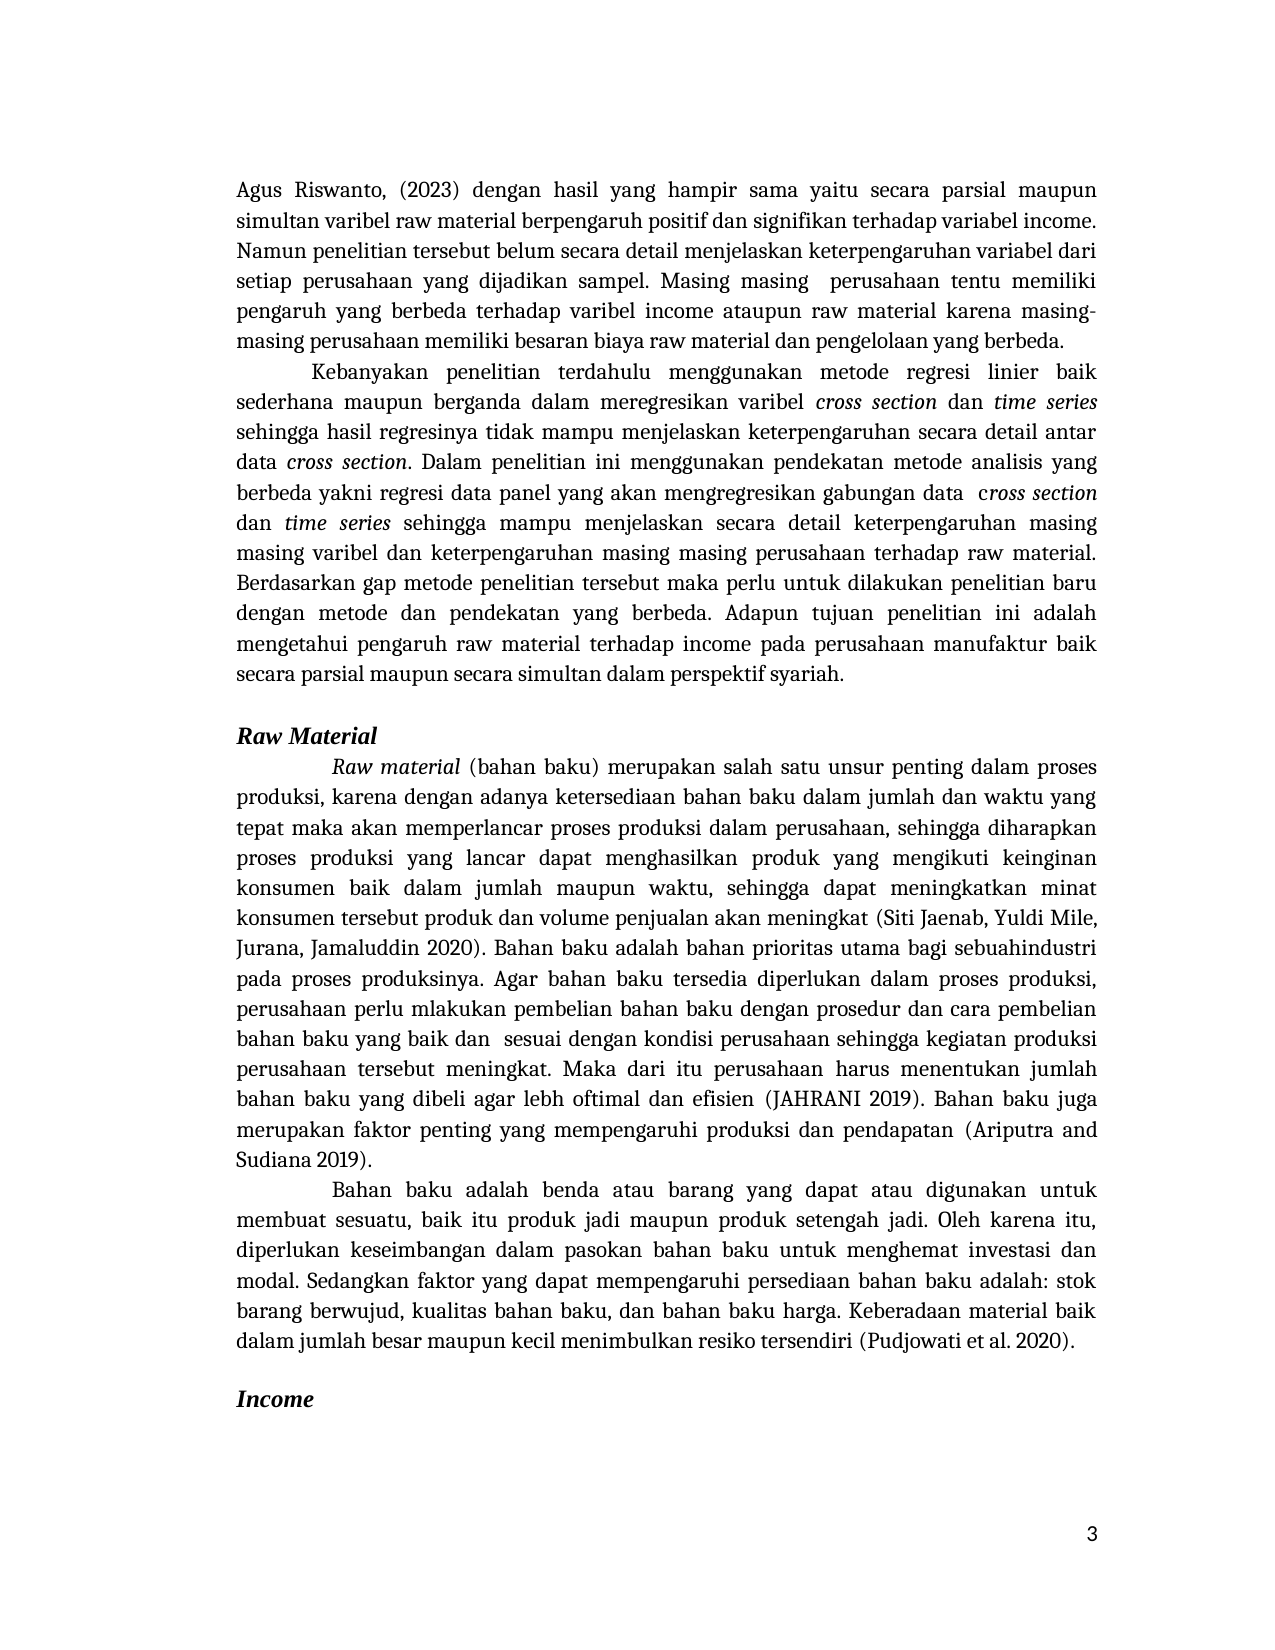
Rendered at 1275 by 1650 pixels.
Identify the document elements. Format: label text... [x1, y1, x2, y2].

text Kebanyakan penelitian terdahulu menggunakan metode regresi linier baik sederhana maupun berganda dalam meregresikan varibel cross section dan time series sehingga hasil regresinya tidak mampu menjelaskan keterpengaruhan secara detail antar data cross section. Dalam penelitian ini menggunakan pendekatan metode analisis yang berbeda yakni regresi data panel yang akan mengregresikan gabungan data cross section dan time series sehingga mampu menjelaskan secara detail keterpengaruhan masing masing varibel dan keterpengaruhan masing masing perusahaan terhadap raw material. Berdasarkan gap metode penelitian tersebut maka perlu untuk dilakukan penelitian baru dengan metode dan pendekatan yang berbeda. Adapun tujuan penelitian ini adalah mengetahui pengaruh raw material terhadap income pada perusahaan manufaktur baik secara parsial maupun secara simultan dalam perspektif syariah. [236, 358, 1098, 687]
text Income [236, 1384, 1098, 1413]
text Raw material (bahan baku) merupakan salah satu unsur penting dalam proses produksi, karena dengan adanya ketersediaan bahan baku dalam jumlah dan waktu yang tepat maka akan memperlancar proses produksi dalam perusahaan, sehingga diharapkan proses produksi yang lancar dapat menghasilkan produk yang mengikuti keinginan konsumen baik dalam jumlah maupun waktu, sehingga dapat meningkatkan minat konsumen tersebut produk dan volume penjualan akan meningkat (Siti Jaenab, Yuldi Mile, Jurana, Jamaluddin 2020). Bahan baku adalah bahan prioritas utama bagi sebuahindustri pada proses produksinya. Agar bahan baku tersedia diperlukan dalam proses produksi, perusahaan perlu mlakukan pembelian bahan baku dengan prosedur dan cara pembelian bahan baku yang baik dan sesuai dengan kondisi perusahaan sehingga kegiatan produksi perusahaan tersebut meningkat. Maka dari itu perusahaan harus menentukan jumlah bahan baku yang dibeli agar lebh oftimal dan efisien (JAHRANI 2019). Bahan baku juga merupakan faktor penting yang mempengaruhi produksi dan pendapatan (Ariputra and Sudiana 2019). [236, 754, 1098, 1173]
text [236, 177, 1098, 354]
text Raw Material [236, 721, 1098, 750]
text Bahan baku adalah benda atau barang yang dapat atau digunakan untuk membuat sesuatu, baik itu produk jadi maupun produk setengah jadi. Oleh karena itu, diperlukan keseimbangan dalam pasokan bahan baku untuk menghemat investasi dan modal. Sedangkan faktor yang dapat mempengaruhi persediaan bahan baku adalah: stok barang berwujud, kualitas bahan baku, dan bahan baku harga. Keberadaan material baik dalam jumlah besar maupun kecil menimbulkan resiko tersendiri (Pudjowati et al. 2020). [236, 1177, 1098, 1354]
